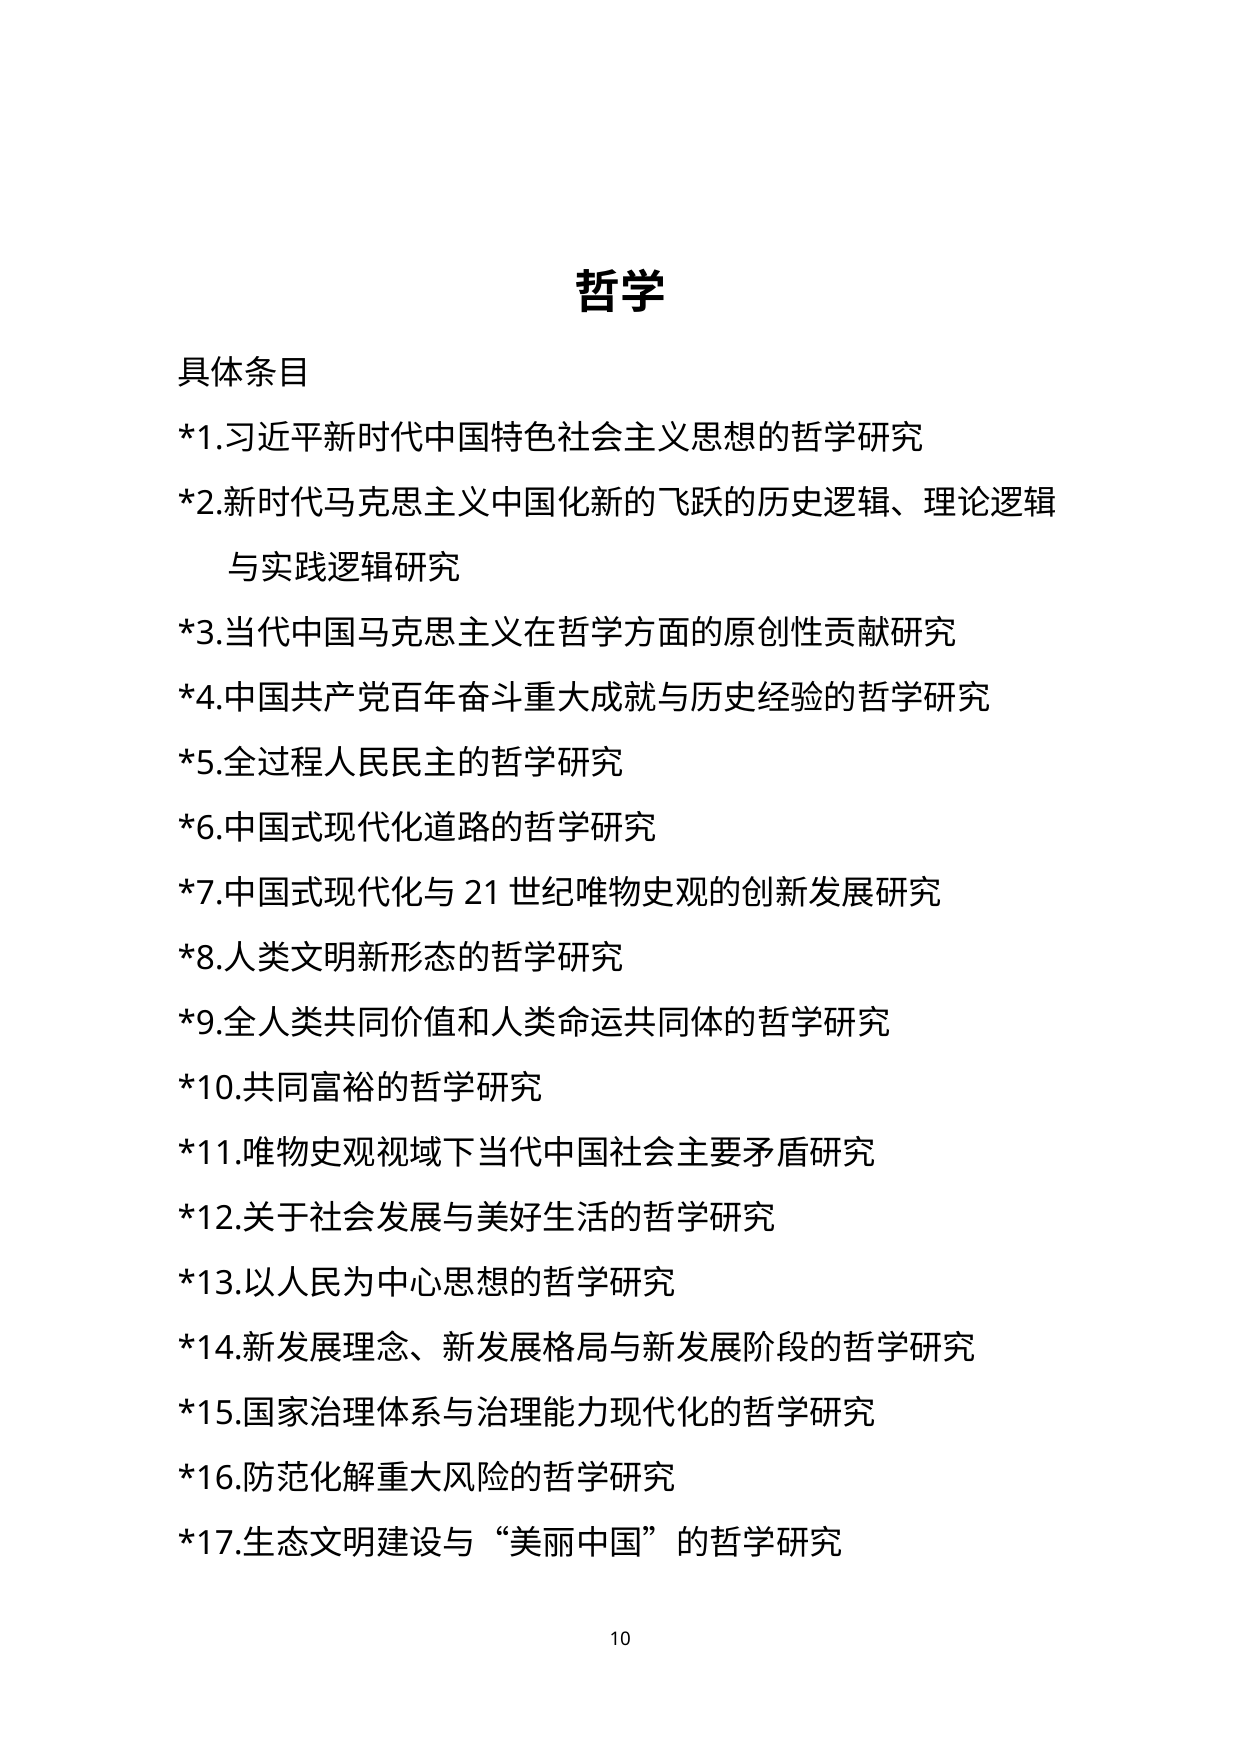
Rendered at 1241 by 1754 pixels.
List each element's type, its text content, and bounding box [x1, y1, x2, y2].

text 具体条目 [177, 338, 1063, 403]
text *12.关于社会发展与美好生活的哲学研究 [177, 1183, 1063, 1248]
text *1.习近平新时代中国特色社会主义思想的哲学研究 [177, 403, 1063, 468]
text *16.防范化解重大风险的哲学研究 [177, 1443, 1063, 1508]
text *3.当代中国马克思主义在哲学方面的原创性贡献研究 [177, 598, 1063, 663]
text *2.新时代马克思主义中国化新的飞跃的历史逻辑、理论逻辑与实践逻辑研究 [177, 468, 1063, 598]
text *5.全过程人民民主的哲学研究 [177, 728, 1063, 793]
text *17.生态文明建设与“美丽中国”的哲学研究 [177, 1508, 1063, 1573]
text *11.唯物史观视域下当代中国社会主要矛盾研究 [177, 1118, 1063, 1183]
text *10.共同富裕的哲学研究 [177, 1053, 1063, 1118]
text *14.新发展理念、新发展格局与新发展阶段的哲学研究 [177, 1313, 1063, 1378]
text *6.中国式现代化道路的哲学研究 [177, 793, 1063, 858]
text *8.人类文明新形态的哲学研究 [177, 923, 1063, 988]
text *9.全人类共同价值和人类命运共同体的哲学研究 [177, 988, 1063, 1053]
text *15.国家治理体系与治理能力现代化的哲学研究 [177, 1378, 1063, 1443]
text *7.中国式现代化与21世纪唯物史观的创新发展研究 [177, 858, 1063, 923]
text *13.以人民为中心思想的哲学研究 [177, 1248, 1063, 1313]
text 哲学 [177, 240, 1063, 338]
text *4.中国共产党百年奋斗重大成就与历史经验的哲学研究 [177, 663, 1063, 728]
